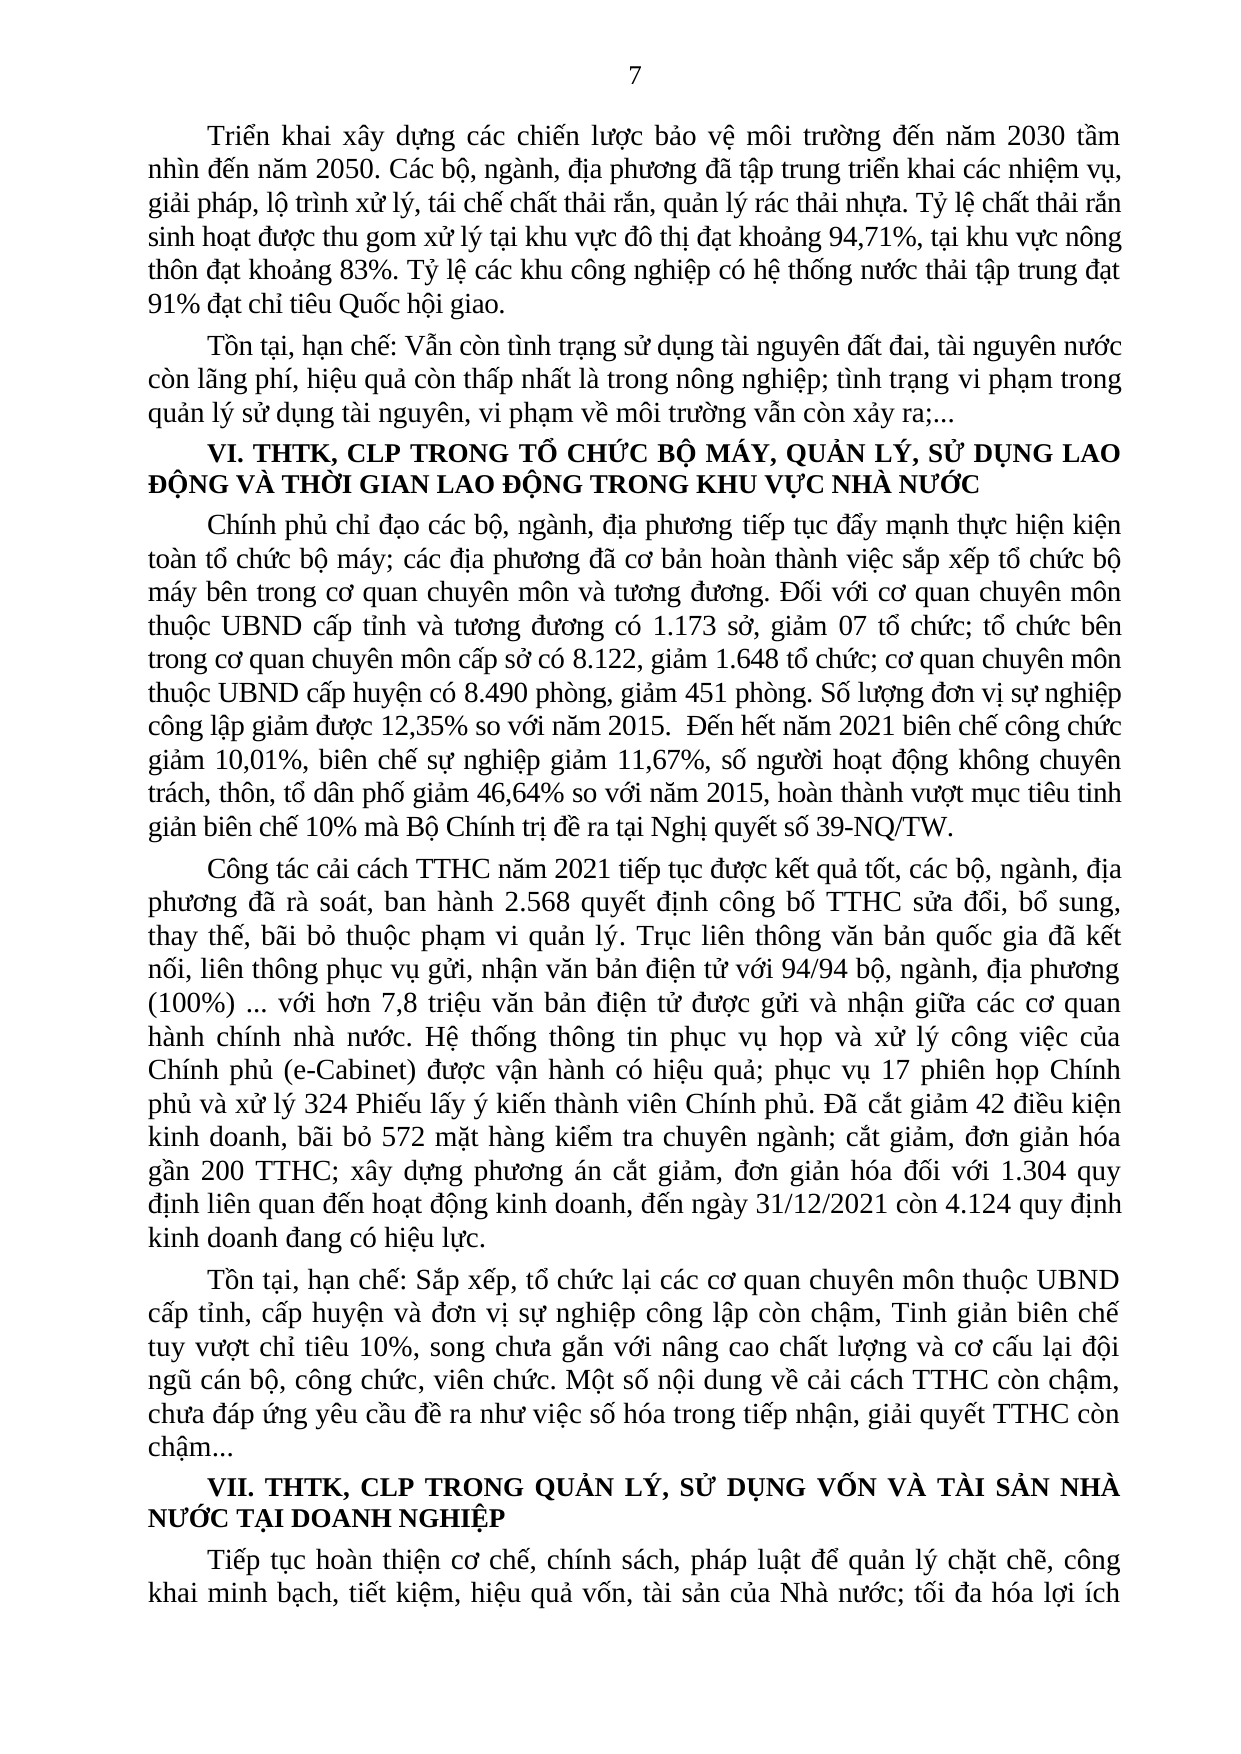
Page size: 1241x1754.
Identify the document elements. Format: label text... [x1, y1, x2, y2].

text Triển khai xây dựng các chiến lược bảo vệ môi trường đến năm 2030 tầm nhìn đến năm 2050. Các bộ, ngành, địa phương đã tập trung triển khai các nhiệm vụ, giải pháp, lộ trình xử lý, tái chế chất thải rắn, quản lý rác thải nhựa. Tỷ lệ chất thải rắn sinh hoạt được thu gom xử lý tại khu vực đô thị đạt khoảng 94,71%, tại khu vực nông thôn đạt khoảng 83%. Tỷ lệ các khu công nghiệp có hệ thống nước thải tập trung đạt 91% đạt chỉ tiêu Quốc hội giao. [148, 118, 1122, 319]
text VII. THTK, CLP TRONG QUẢN LÝ, SỬ DỤNG VỐN VÀ TÀI SẢN NHÀ NƯỚC TẠI DOANH NGHIỆP [148, 1471, 1122, 1534]
text Chính phủ chỉ đạo các bộ, ngành, địa phương tiếp tục đẩy mạnh thực hiện kiện toàn tổ chức bộ máy; các địa phương đã cơ bản hoàn thành việc sắp xếp tổ chức bộ máy bên trong cơ quan chuyên môn và tương đương. Đối với cơ quan chuyên môn thuộc UBND cấp tỉnh và tương đương có 1.173 sở, giảm 07 tổ chức; tổ chức bên trong cơ quan chuyên môn cấp sở có 8.122, giảm 1.648 tổ chức; cơ quan chuyên môn thuộc UBND cấp huyện có 8.490 phòng, giảm 451 phòng. Số lượng đơn vị sự nghiệp công lập giảm được 12,35% so với năm 2015. Đến hết năm 2021 biên chế công chức giảm 10,01%, biên chế sự nghiệp giảm 11,67%, số người hoạt động không chuyên trách, thôn, tổ dân phố giảm 46,64% so với năm 2015, hoàn thành vượt mục tiêu tinh giản biên chế 10% mà Bộ Chính trị đề ra tại Nghị quyết số 39-NQ/TW. [148, 507, 1122, 843]
text Tồn tại, hạn chế: Sắp xếp, tổ chức lại các cơ quan chuyên môn thuộc UBND cấp tỉnh, cấp huyện và đơn vị sự nghiệp công lập còn chậm, Tinh giản biên chế tuy vượt chỉ tiêu 10%, song chưa gắn với nâng cao chất lượng và cơ cấu lại đội ngũ cán bộ, công chức, viên chức. Một số nội dung về cải cách TTHC còn chậm, chưa đáp ứng yêu cầu đề ra như việc số hóa trong tiếp nhận, giải quyết TTHC còn chậm... [148, 1262, 1122, 1463]
text Tồn tại, hạn chế: Vẫn còn tình trạng sử dụng tài nguyên đất đai, tài nguyên nước còn lãng phí, hiệu quả còn thấp nhất là trong nông nghiệp; tình trạng vi phạm trong quản lý sử dụng tài nguyên, vi phạm về môi trường vẫn còn xảy ra;... [148, 328, 1122, 428]
text VI. THTK, CLP TRONG TỔ CHỨC BỘ MÁY, QUẢN LÝ, SỬ DỤNG LAO ĐỘNG VÀ THỜI GIAN LAO ĐỘNG TRONG KHU VỰC NHÀ NƯỚC [148, 437, 1122, 499]
text Công tác cải cách TTHC năm 2021 tiếp tục được kết quả tốt, các bộ, ngành, địa phương đã rà soát, ban hành 2.568 quyết định công bố TTHC sửa đổi, bổ sung, thay thế, bãi bỏ thuộc phạm vi quản lý. Trục liên thông văn bản quốc gia đã kết nối, liên thông phục vụ gửi, nhận văn bản điện tử với 94/94 bộ, ngành, địa phương (100%) ... với hơn 7,8 triệu văn bản điện tử được gửi và nhận giữa các cơ quan hành chính nhà nước. Hệ thống thông tin phục vụ họp và xử lý công việc của Chính phủ (e-Cabinet) được vận hành có hiệu quả; phục vụ 17 phiên họp Chính phủ và xử lý 324 Phiếu lấy ý kiến thành viên Chính phủ. Đã cắt giảm 42 điều kiện kinh doanh, bãi bỏ 572 mặt hàng kiểm tra chuyên ngành; cắt giảm, đơn giản hóa gần 200 TTHC; xây dựng phương án cắt giảm, đơn giản hóa đối với 1.304 quy định liên quan đến hoạt động kinh doanh, đến ngày 31/12/2021 còn 4.124 quy định kinh doanh đang có hiệu lực. [148, 918, 1122, 1253]
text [148, 1542, 1122, 1609]
